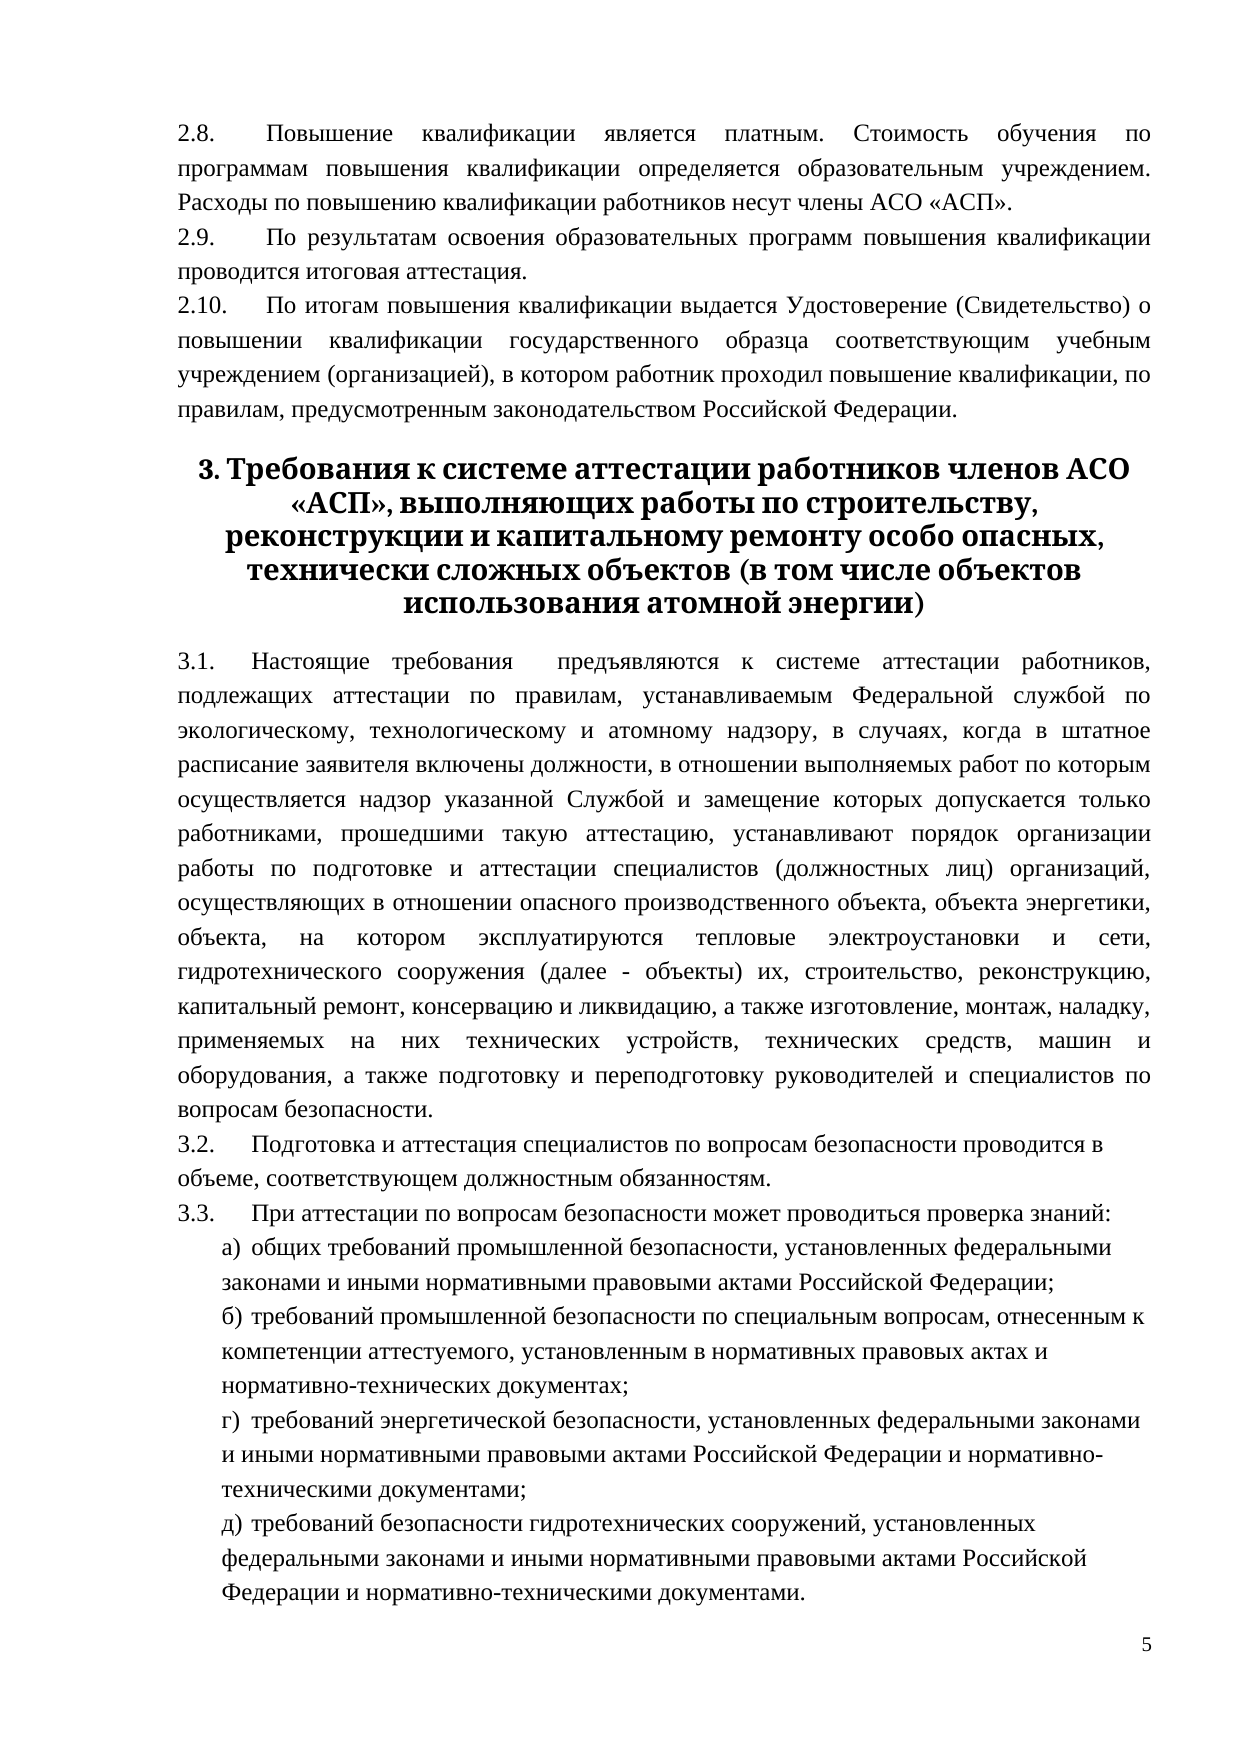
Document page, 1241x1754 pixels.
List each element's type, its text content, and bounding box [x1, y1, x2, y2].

text б) требований промышленной безопасности по специальным вопросам, отнесенным к компетенции аттестуемого, установленным в нормативных правовых актах и нормативно-технических документах; [221, 1301, 1152, 1399]
text 3.1. Настоящие требования предъявляются к системе аттестации работников, подлежащих аттестации по правилам, устанавливаемым Федеральной службой по экологическому, технологическому и атомному надзору, в случаях, когда в штатное расписание заявителя включены должности, в отношении выполняемых работ по которым осуществляется надзор указанной Службой и замещение которых допускается только работниками, прошедшими такую аттестацию, устанавливают порядок организации работы по подготовке и аттестации специалистов (должностных лиц) организаций, осуществляющих в отношении опасного производственного объекта, объекта энергетики, объекта, на котором эксплуатируются тепловые электроустановки и сети, гидротехнического сооружения (далее - объекты) их, строительство, реконструкцию, капитальный ремонт, консервацию и ликвидацию, а также изготовление, монтаж, наладку, применяемых на них технических устройств, технических средств, машин и оборудования, а также подготовку и переподготовку руководителей и специалистов по вопросам безопасности. [177, 646, 1152, 1123]
text 3.2. Подготовка и аттестация специалистов по вопросам безопасности проводится в объеме, соответствующем должностным обязанностям. [177, 1129, 1152, 1192]
list По итогам повышения квалификации выдается Удостоверение (Свидетельство) о повышении квалификации государственного образца соответствующим учебным учреждением (организацией), в котором работник проходил повышение квалификации, по правилам, предусмотренным законодательством Российской Федерации. [177, 291, 1152, 423]
text а) общих требований промышленной безопасности, установленных федеральными законами и иными нормативными правовыми актами Российской Федерации; [221, 1232, 1152, 1296]
list По результатам освоения образовательных программ повышения квалификации проводится итоговая аттестация. [177, 222, 1152, 285]
subtitle 3. Требования к системе аттестации работников членов АСО «АСП», выполняющих работы по строительству, реконструкции и капитальному ремонту особо опасных, технически сложных объектов (в том числе объектов использования атомной энергии) [177, 453, 1152, 621]
text 3.3. При аттестации по вопросам безопасности может проводиться проверка знаний: [177, 1198, 1152, 1227]
list Повышение квалификации является платным. Стоимость обучения по программам повышения квалификации определяется образовательным учреждением. Расходы по повышению квалификации работников несут члены АСО «АСП». [177, 118, 1152, 216]
text г) требований энергетической безопасности, установленных федеральными законами и иными нормативными правовыми актами Российской Федерации и нормативно-техническими документами; [221, 1405, 1152, 1502]
text д) требований безопасности гидротехнических сооружений, установленных федеральными законами и иными нормативными правовыми актами Российской Федерации и нормативно-техническими документами. [221, 1508, 1152, 1606]
